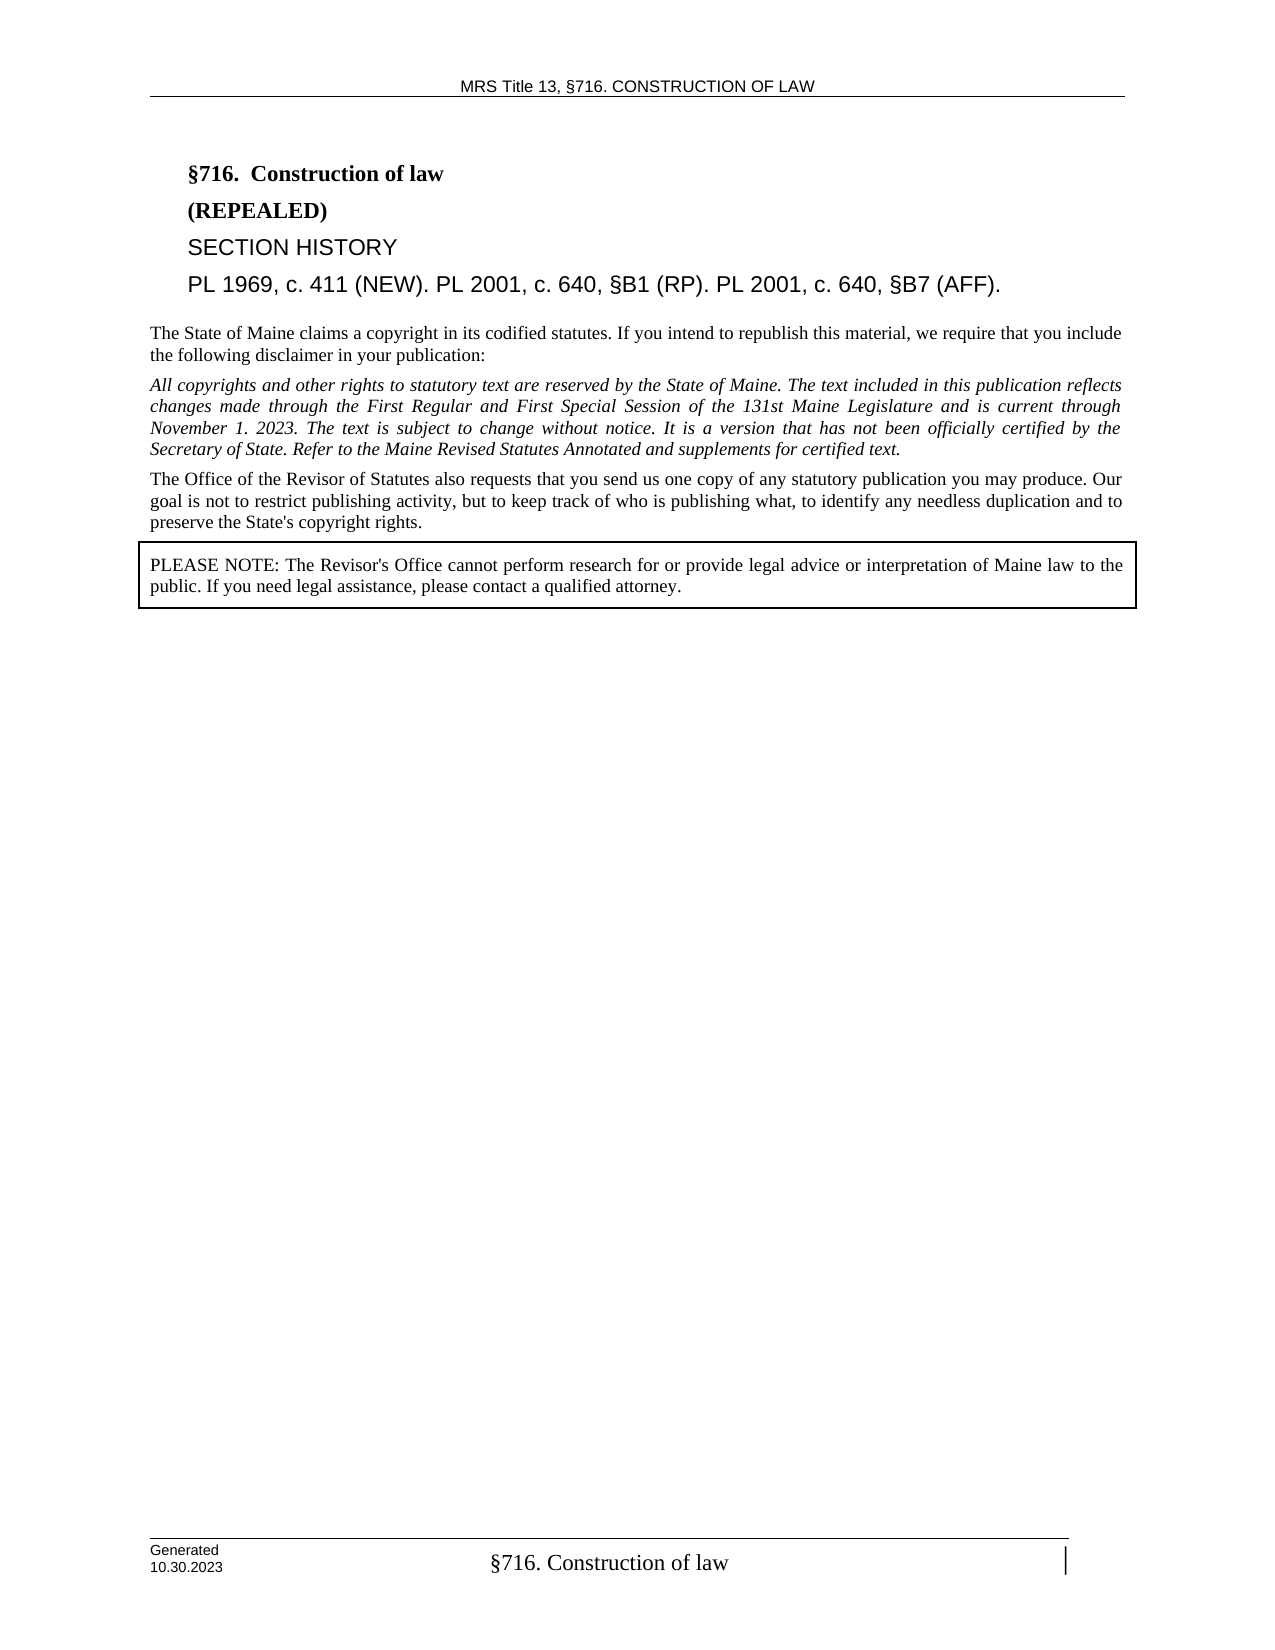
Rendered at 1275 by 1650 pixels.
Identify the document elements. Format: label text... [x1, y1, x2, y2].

text SECTION HISTORY [187, 234, 1125, 260]
text The Office of the Revisor of Statutes also requests that you send us one copy of any statutory publication you may produce. Our goal is not to restrict publishing activity, but to keep track of who is publishing what, to identify any needless duplication and to preserve the State's copyright rights. [150, 468, 1125, 533]
text (REPEALED) [187, 197, 1125, 223]
text PL 1969, c. 411 (NEW). PL 2001, c. 640, §B1 (RP). PL 2001, c. 640, §B7 (AFF). [187, 271, 1125, 297]
text All copyrights and other rights to statutory text are reserved by the State of Maine. The text included in this publication reflects changes made through the First Regular and First Special Session of the 131st Maine Legislature and is current through November 1. 2023 . The text is subject to change without notice. It is a version that has not been officially certified by the Secretary of State. Refer to the Maine Revised Statutes Annotated and supplements for certified text. [150, 373, 1125, 460]
text The State of Maine claims a copyright in its codified statutes. If you intend to republish this material, we require that you include the following disclaimer in your publication: [150, 322, 1125, 365]
text PLEASE NOTE: The Revisor's Office cannot perform research for or provide legal advice or interpretation of Maine law to the public. If you need legal assistance, please contact a qualified attorney. [140, 543, 1135, 607]
text §716. Construction of law [187, 160, 1125, 187]
